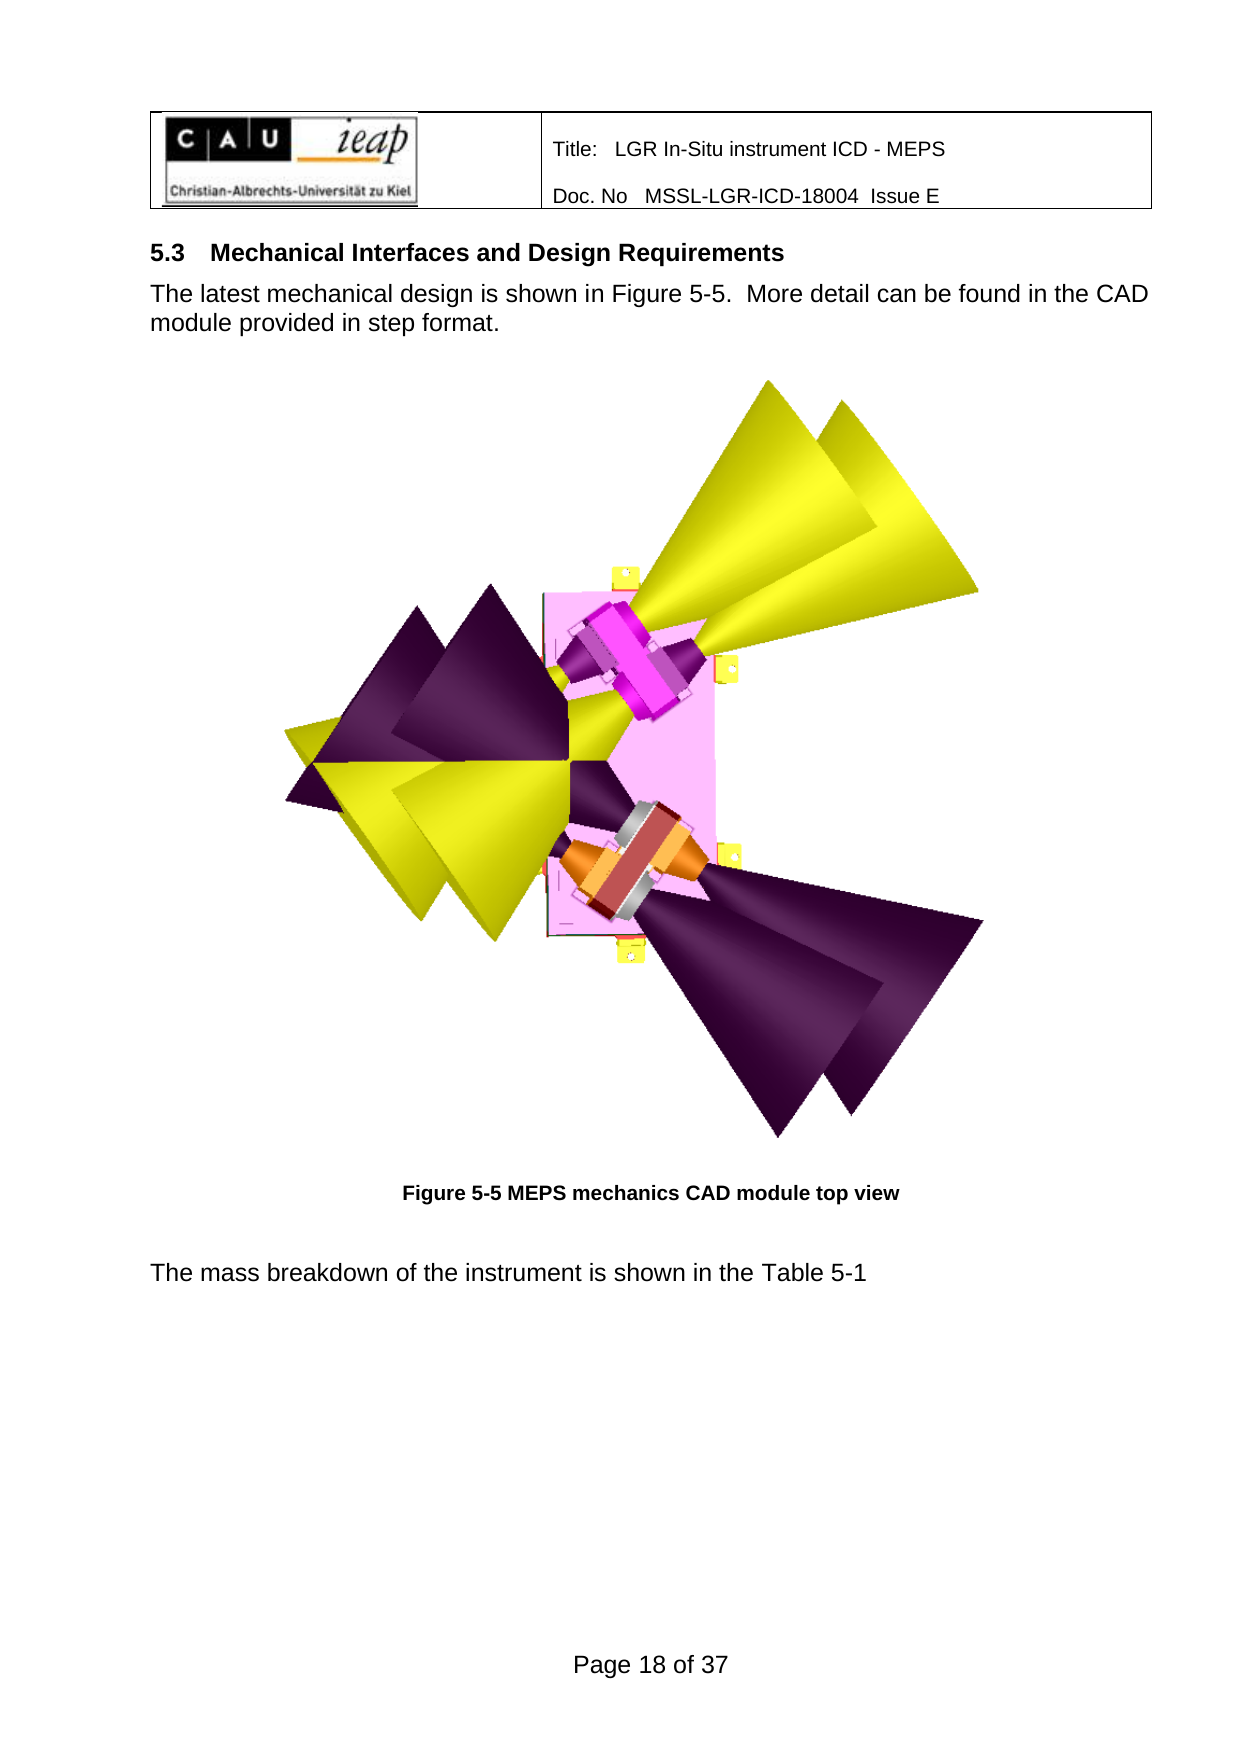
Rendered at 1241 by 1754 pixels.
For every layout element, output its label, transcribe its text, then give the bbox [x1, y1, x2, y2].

text The latest mechanical design is shown in Figure 5-. More detail can be found in the CAD module provided in step format. [150, 279, 1152, 337]
picture [268, 349, 1034, 1169]
subtitle Mechanical Interfaces and Design Requirements [150, 238, 1152, 267]
text Figure 5-5 MEPS mechanics CAD module top view [150, 1181, 1152, 1204]
text The mass breakdown of the instrument is shown in the Table 5-1 [150, 1258, 1152, 1287]
picture [161, 112, 418, 207]
